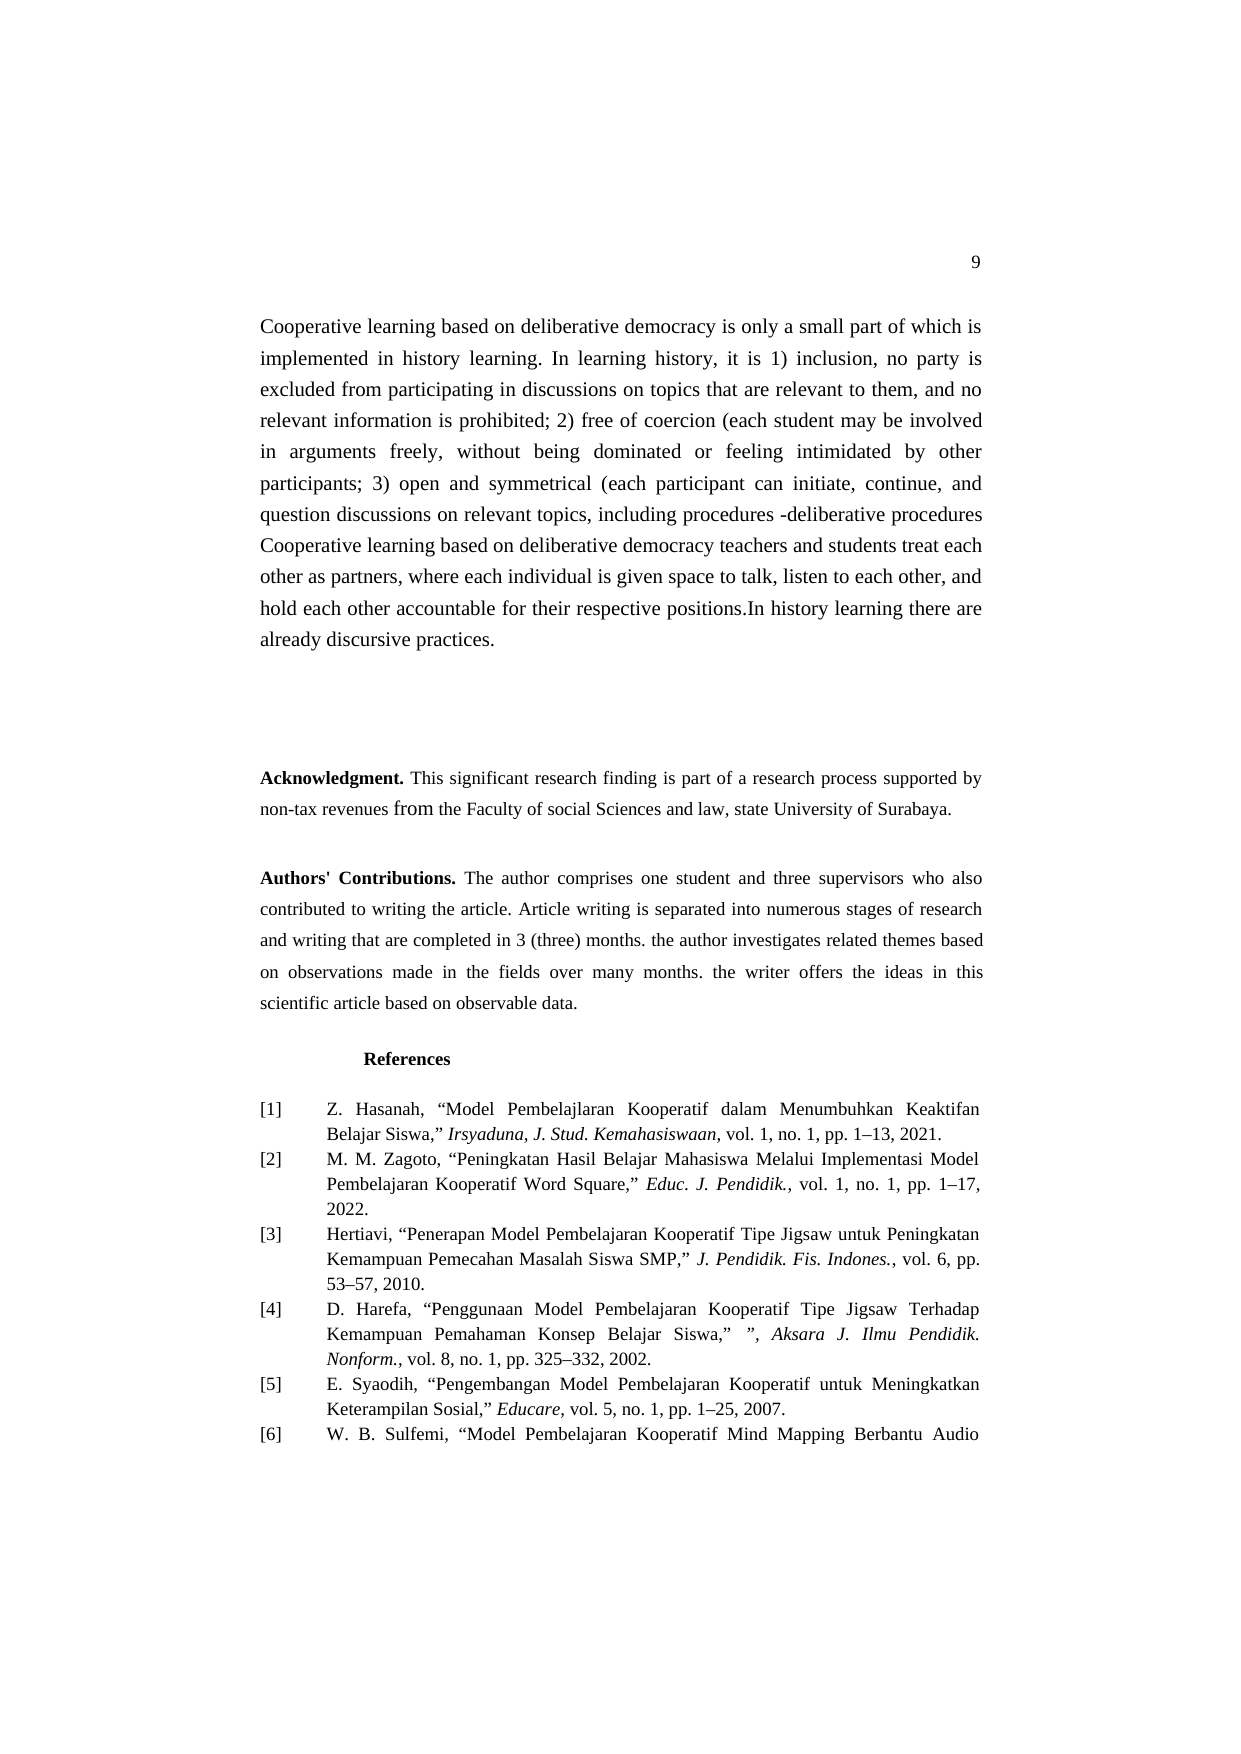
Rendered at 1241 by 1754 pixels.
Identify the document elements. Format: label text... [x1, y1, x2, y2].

text [3] Hertiavi, “Penerapan Model Pembelajaran Kooperatif Tipe Jigsaw untuk Peningkatan Kemampuan Pemecahan Masalah Siswa SMP,” J. Pendidik. Fis. Indones., vol. 6, pp. 53–57, 2010. [260, 1219, 980, 1294]
text [5] E. Syaodih, “Pengembangan Model Pembelajaran Kooperatif untuk Meningkatkan Keterampilan Sosial,” Educare, vol. 5, no. 1, pp. 1–25, 2007. [260, 1369, 980, 1419]
subtitle Cooperative learning based on deliberative democracy is only a small part of which is implemented in history learning. In learning history, it is 1) inclusion, no party is excluded from participating in discussions on topics that are relevant to them, and no relevant information is prohibited; 2) free of coercion (each student may be involved in arguments freely, without being dominated or feeling intimidated by other participants; 3) open and symmetrical (each participant can initiate, continue, and question discussions on relevant topics, including procedures -deliberative procedures Cooperative learning based on deliberative democracy teachers and students treat each other as partners, where each individual is given space to talk, listen to each other, and hold each other accountable for their respective positions.In history learning there are already discursive practices. [260, 307, 983, 651]
subtitle References [363, 1038, 937, 1069]
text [260, 1419, 980, 1444]
text [4] D. Harefa, “Penggunaan Model Pembelajaran Kooperatif Tipe Jigsaw Terhadap Kemampuan Pemahaman Konsep Belajar Siswa,” ”, Aksara J. Ilmu Pendidik. Nonform., vol. 8, no. 1, pp. 325–332, 2002. [260, 1294, 980, 1369]
text [2] M. M. Zagoto, “Peningkatan Hasil Belajar Mahasiswa Melalui Implementasi Model Pembelajaran Kooperatif Word Square,” Educ. J. Pendidik., vol. 1, no. 1, pp. 1–17, 2022. [260, 1144, 980, 1219]
subtitle Acknowledgment. This significant research finding is part of a research process supported by non-tax revenues from the Faculty of social Sciences and law, state University of Surabaya. [260, 757, 983, 819]
subtitle Authors' Contributions. The author comprises one student and three supervisors who also contributed to writing the article. Article writing is separated into numerous stages of research and writing that are completed in 3 (three) months. the author investigates related themes based on observations made in the fields over many months. the writer offers the ideas in this scientific article based on observable data. [260, 857, 983, 1013]
text [1] Z. Hasanah, “Model Pembelajlaran Kooperatif dalam Menumbuhkan Keaktifan Belajar Siswa,” Irsyaduna, J. Stud. Kemahasiswaan, vol. 1, no. 1, pp. 1–13, 2021. [260, 1094, 980, 1144]
